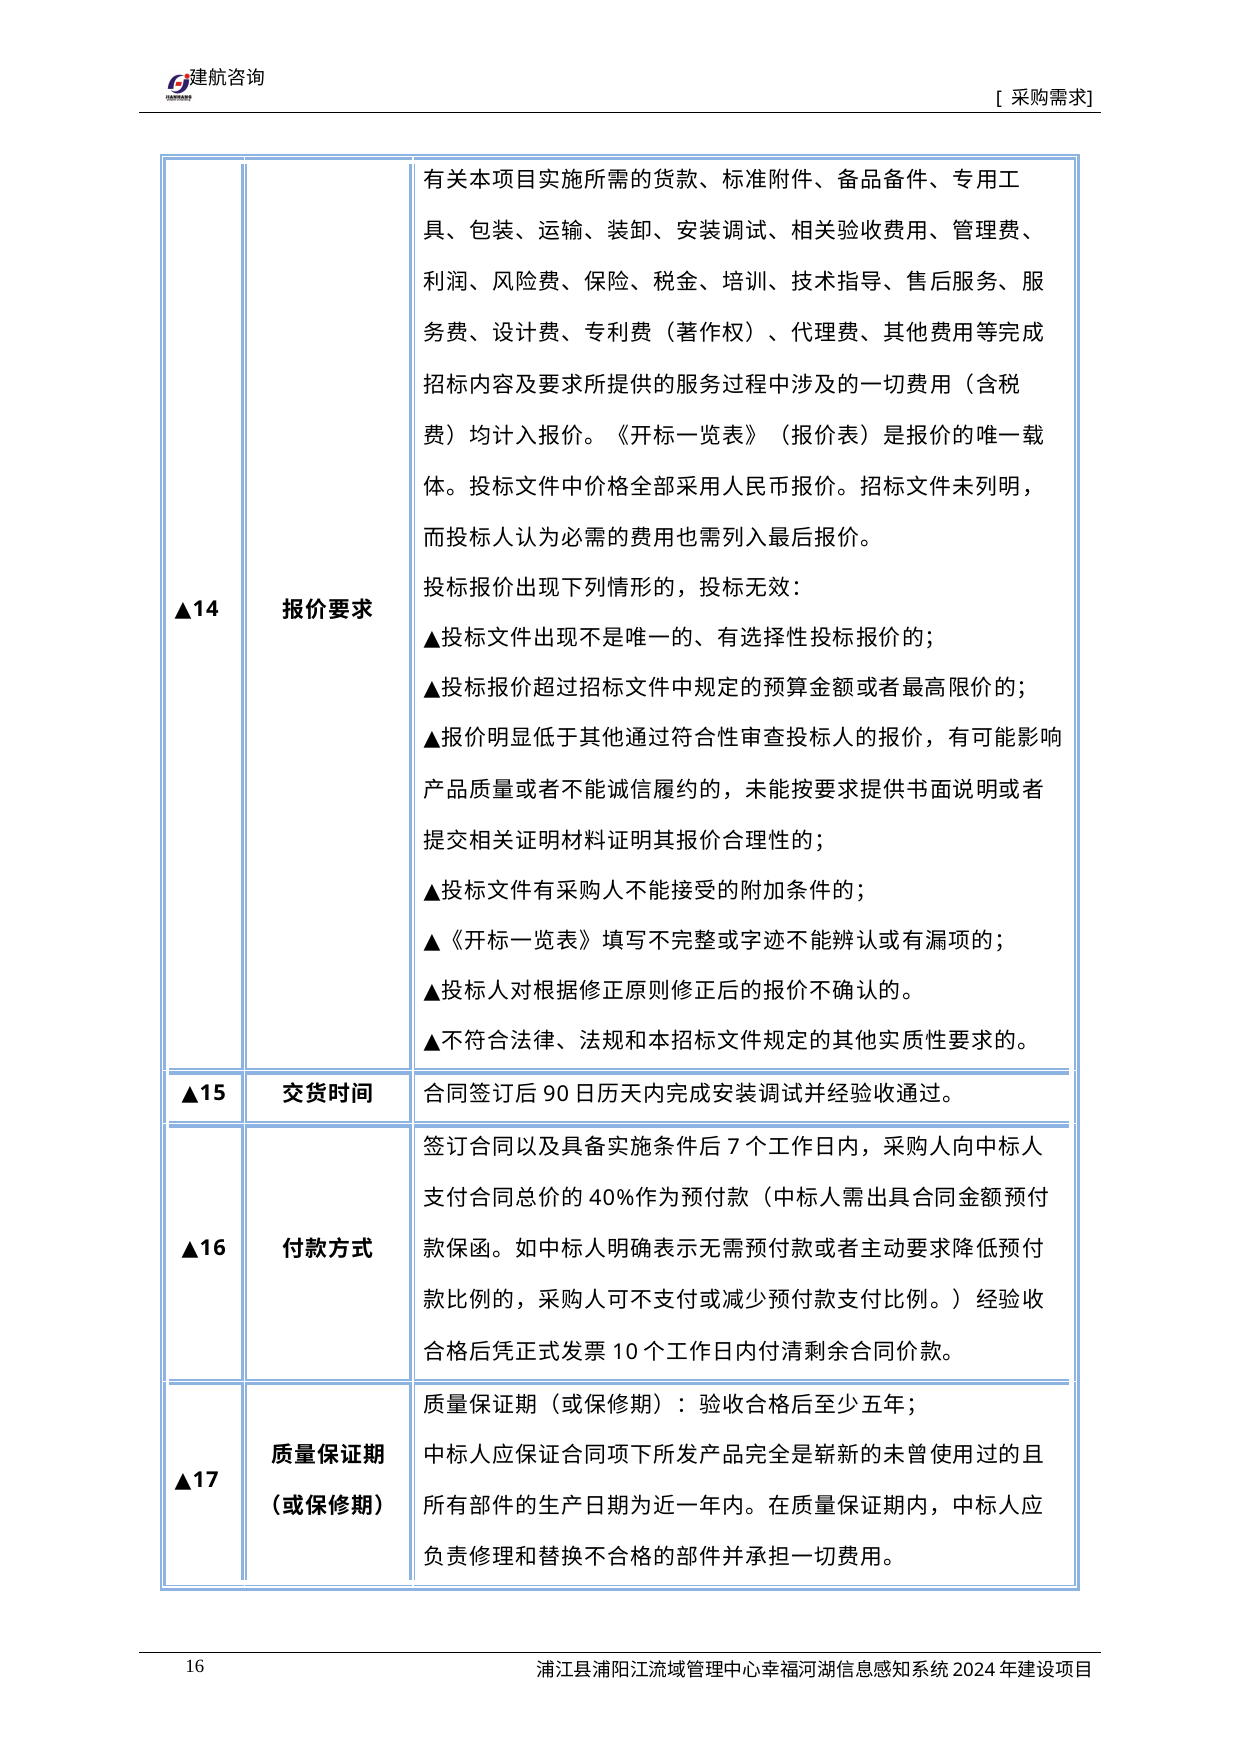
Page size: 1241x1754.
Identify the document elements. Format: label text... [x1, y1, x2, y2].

table_cell ▲15 [163, 1068, 244, 1121]
table_cell ▲17 [163, 1379, 244, 1584]
table_cell 报价要求 [244, 156, 412, 1068]
table_cell 质量保证期（或保修期） [244, 1379, 412, 1584]
table_cell 有关本项目实施所需的货款、标准附件、备品备件、专用工具、包装、运输、装卸、安装调试、相关验收费用、管理费、利润、风险费、保险、税金、培训、技术指导、售后服务、服务费、设计费、专利费（著作权）、代理费、其他费用等完成招标内容及要求所提供的服务过程中涉及的一切费用（含税费）均计入报价。《开标一览表》（报价表）是报价的唯一载体。投标文件中价格全部采用人民币报价。招标文件未列明，而投标人认为必需的费用也需列入最后报价。 投标报价出现下列情形的，投标无效： ▲投标文件出现不是唯一的、有选择性投标报价的； ▲投标报价超过招标文件中规定的预算金额或者最高限价的； ▲报价明显低于其他通过符合性审查投标人的报价，有可能影响产品质量或者不能诚信履约的，未能按要求提供书面说明或者提交相关证明材料证明其报价合理性的； ▲投标文件有采购人不能接受的附加条件的； ▲《开标一览表》填写不完整或字迹不能辨认或有漏项的； ▲投标人对根据修正原则修正后的报价不确认的。 ▲不符合法律、法规和本招标文件规定的其他实质性要求的。 [412, 156, 1077, 1068]
table_cell 交货时间 [247, 1075, 409, 1121]
table_cell 付款方式 [247, 1128, 409, 1379]
table_cell 合同签订后90日历天内完成安装调试并经验收通过。 [412, 1068, 1077, 1121]
table_cell 签订合同以及具备实施条件后7个工作日内，采购人向中标人支付合同总价的40%作为预付款（中标人需出具合同金额预付款保函。如中标人明确表示无需预付款或者主动要求降低预付款比例的，采购人可不支付或减少预付款支付比例。）经验收合格后凭正式发票10个工作日内付清剩余合同价款。 [412, 1121, 1077, 1379]
table_cell ▲16 [163, 1121, 244, 1379]
table_cell 质量保证期（或保修期）：验收合格后至少五年； 中标人应保证合同项下所发产品完全是崭新的未曾使用过的且所有部件的生产日期为近一年内。在质量保证期内，中标人应负责修理和替换不合格的部件并承担一切费用。 [412, 1379, 1077, 1584]
table_cell ▲14 [166, 160, 244, 1068]
picture [162, 69, 196, 105]
